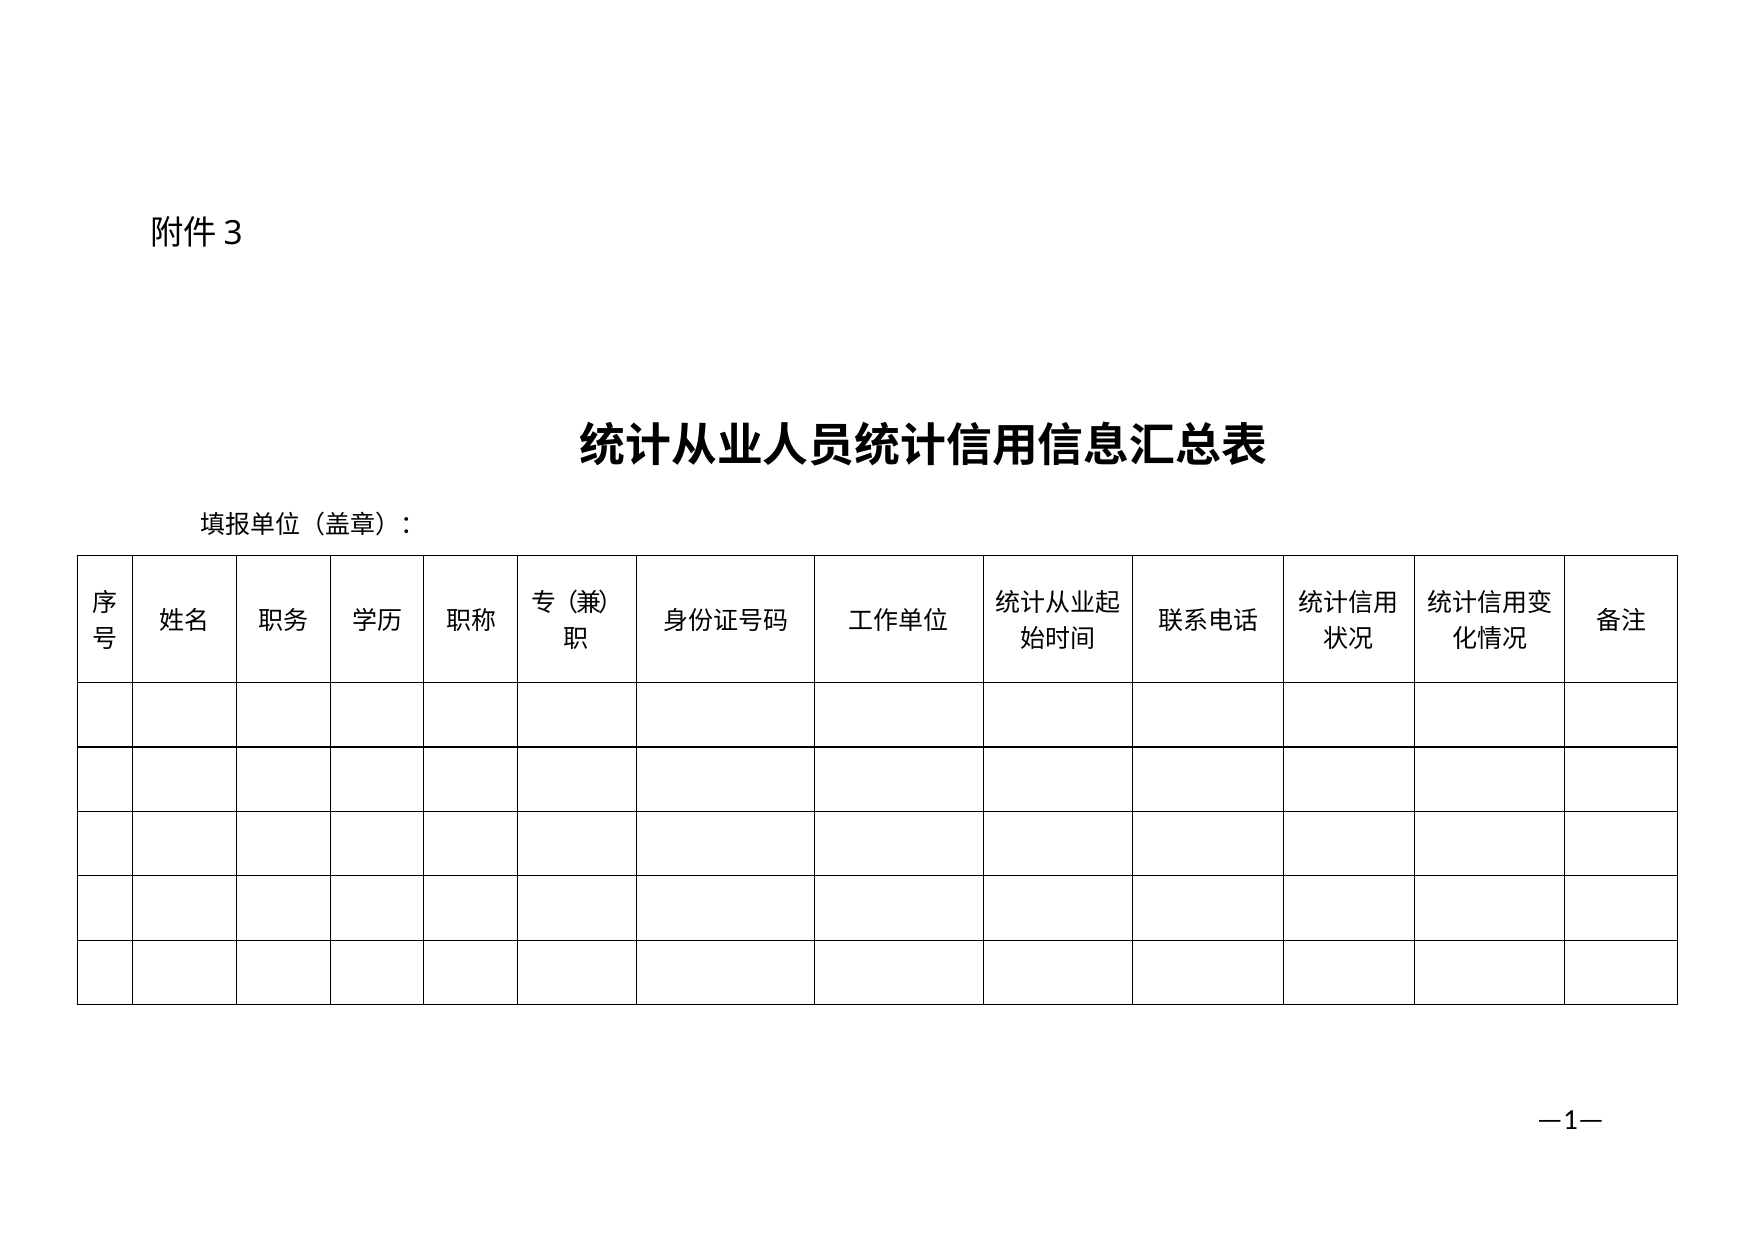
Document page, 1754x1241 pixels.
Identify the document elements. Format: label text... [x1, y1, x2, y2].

text 统计从业人员统计信用信息汇总表 [150, 393, 1604, 490]
table_cell [78, 812, 132, 875]
table_cell [518, 876, 636, 940]
table_header 职务 [237, 556, 330, 682]
table_cell [1284, 748, 1414, 811]
table_header 姓名 [133, 556, 236, 682]
table_cell [237, 812, 330, 875]
table_header 联系电话 [1133, 556, 1283, 682]
table_cell [331, 812, 423, 875]
table_cell [984, 876, 1132, 940]
table_header 学历 [331, 556, 423, 682]
table_cell [1415, 748, 1564, 811]
table_cell [518, 683, 636, 746]
table_header 统计信用变化情况 [1415, 556, 1564, 682]
table_cell [518, 941, 636, 1004]
table_cell [237, 748, 330, 811]
table_cell [815, 683, 983, 746]
table_cell [1133, 748, 1283, 811]
table_cell [1565, 748, 1677, 811]
table_cell [1284, 812, 1414, 875]
table_cell [1565, 812, 1677, 875]
table_cell [1415, 683, 1564, 746]
table_cell [1133, 812, 1283, 875]
table_cell [237, 941, 330, 1004]
table_cell [1284, 876, 1414, 940]
table_cell [133, 683, 236, 746]
table_cell [237, 683, 330, 746]
table_cell [637, 876, 814, 940]
table_cell [331, 876, 423, 940]
table_cell [637, 683, 814, 746]
table_header 备注 [1565, 556, 1677, 682]
table_cell [1565, 683, 1677, 746]
text 附件3 [150, 198, 1604, 263]
table_cell [1133, 683, 1283, 746]
table_cell [331, 941, 423, 1004]
table_cell [237, 876, 330, 940]
table_cell [1565, 941, 1677, 1004]
table_cell [78, 876, 132, 940]
table_cell [331, 748, 423, 811]
table_cell [815, 748, 983, 811]
text 填报单位（盖章）： [150, 490, 1604, 555]
table_cell [1415, 941, 1564, 1004]
table_cell [1284, 941, 1414, 1004]
table_cell [133, 876, 236, 940]
table_cell [984, 748, 1132, 811]
table_cell [424, 876, 517, 940]
table_cell [133, 941, 236, 1004]
table_cell [424, 748, 517, 811]
table_cell [1284, 683, 1414, 746]
table_cell [984, 812, 1132, 875]
table_cell [78, 941, 132, 1004]
table_cell [637, 748, 814, 811]
table_header 统计从业起始时间 [984, 556, 1132, 682]
table_cell [133, 748, 236, 811]
table_header 工作单位 [815, 556, 983, 682]
table_cell [1415, 876, 1564, 940]
table_cell [331, 683, 423, 746]
table_cell [815, 876, 983, 940]
table_cell [424, 941, 517, 1004]
table_header 专（兼）职 [518, 556, 636, 682]
table_cell [78, 683, 132, 746]
table_cell [1133, 941, 1283, 1004]
table_header 职称 [424, 556, 517, 682]
table_header 统计信用状况 [1284, 556, 1414, 682]
table_cell [1565, 876, 1677, 940]
table_cell [424, 683, 517, 746]
table_cell [815, 812, 983, 875]
table_cell [1415, 812, 1564, 875]
table_cell [984, 683, 1132, 746]
table_cell [518, 812, 636, 875]
table_cell [815, 941, 983, 1004]
table_cell [637, 941, 814, 1004]
table_cell [1133, 876, 1283, 940]
table_cell [518, 748, 636, 811]
table_header 序号 [78, 556, 132, 682]
table_cell [78, 748, 132, 811]
table_cell [133, 812, 236, 875]
table_header 身份证号码 [637, 556, 814, 682]
table_cell [424, 812, 517, 875]
table_cell [637, 812, 814, 875]
table_cell [984, 941, 1132, 1004]
